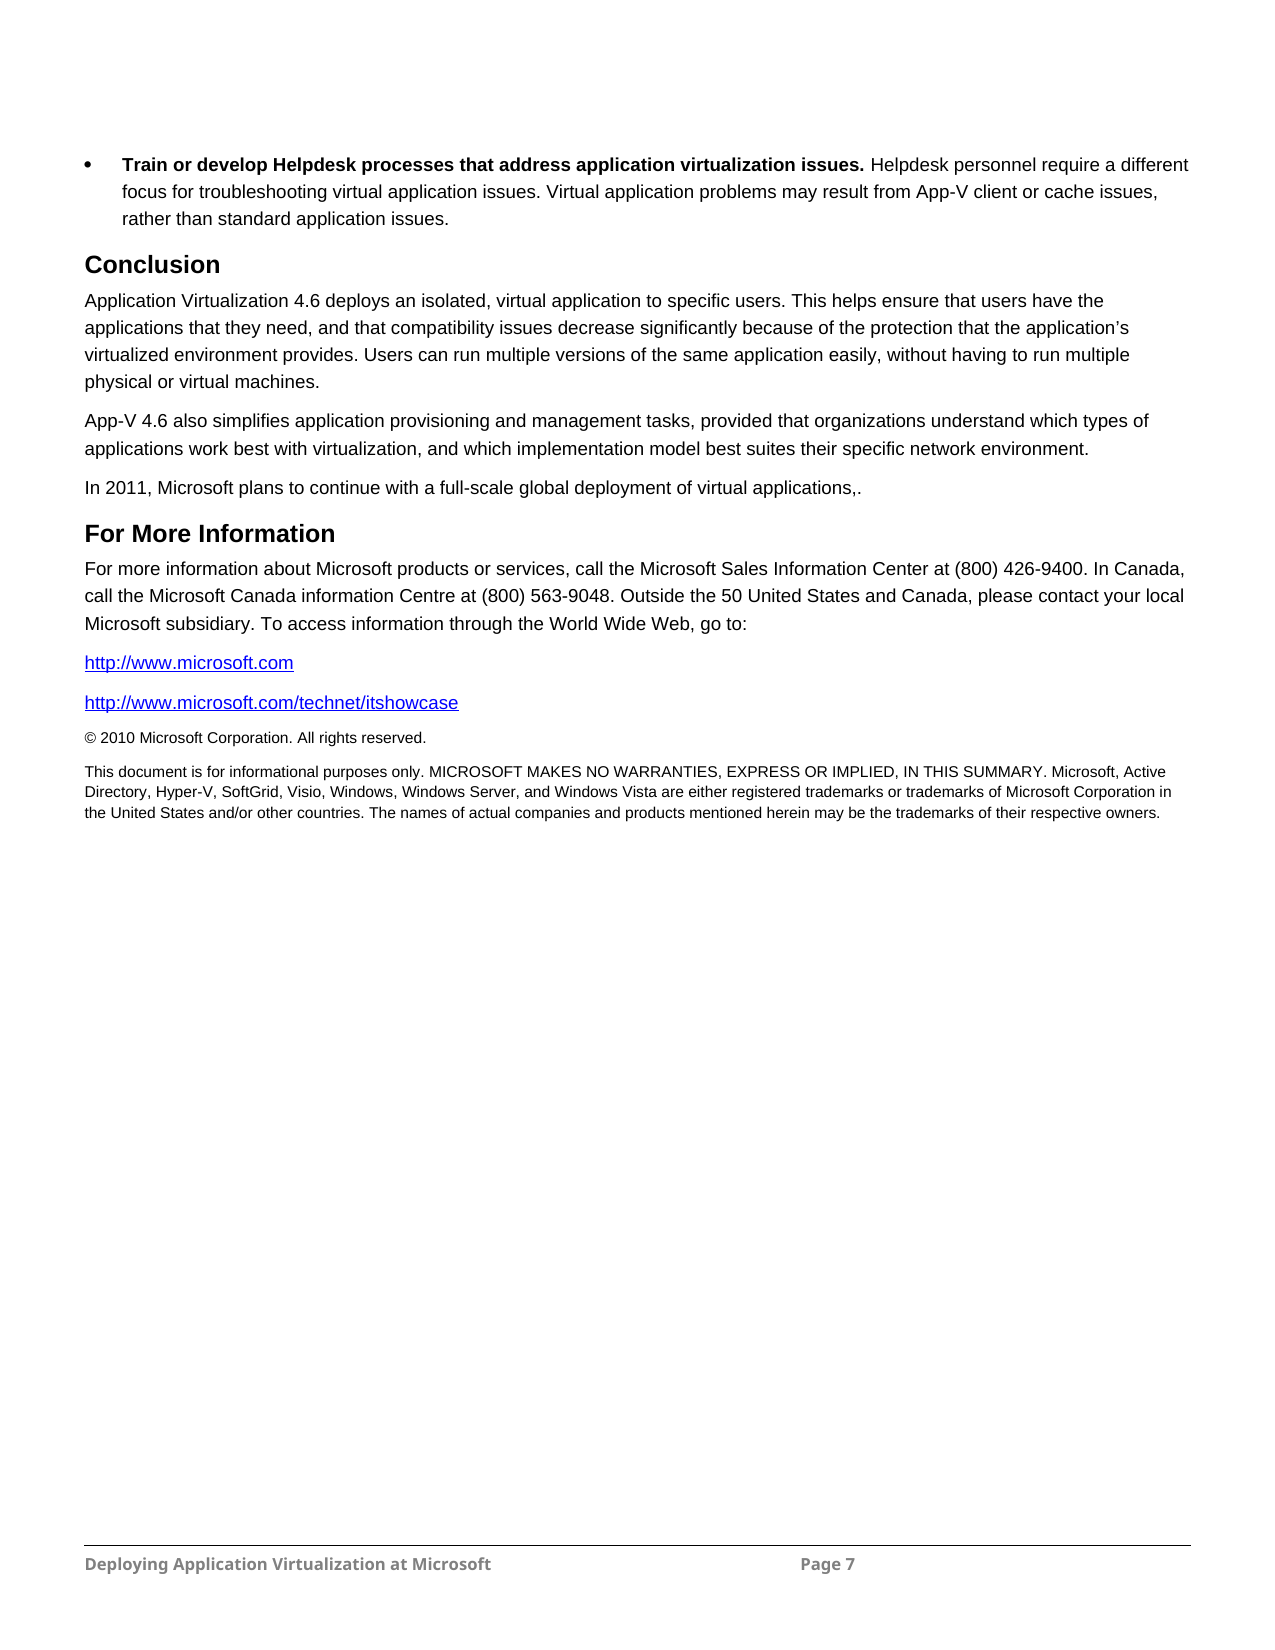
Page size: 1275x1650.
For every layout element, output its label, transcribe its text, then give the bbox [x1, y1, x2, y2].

text For More Information [84, 519, 1191, 548]
text Conclusion [84, 250, 1191, 279]
list Train or develop Helpdesk processes that address application virtualization issues. Helpdesk personnel require a different focus for troubleshooting virtual application issues. Virtual application problems may result from App-V client or cache issues, rather than standard application issues. [84, 150, 1191, 231]
text http://www.microsoft.com [84, 648, 1191, 675]
text For more information about Microsoft products or services, call the Microsoft Sales Information Center at (800) 426-9400. In Canada, call the Microsoft Canada information Centre at (800) 563-9048. Outside the 50 United States and Canada, please contact your local Microsoft subsidiary. To access information through the World Wide Web, go to: [84, 554, 1191, 635]
text http://www.microsoft.com/technet/itshowcase [84, 687, 1191, 714]
text Application Virtualization 4.6 deploys an isolated, virtual application to specific users. This helps ensure that users have the applications that they need, and that compatibility issues decrease significantly because of the protection that the application’s virtualized environment provides. Users can run multiple versions of the same application easily, without having to run multiple physical or virtual machines. [84, 285, 1191, 394]
text In 2011, Microsoft plans to continue with a full-scale global deployment of virtual applications,. [84, 473, 1191, 500]
text App-V 4.6 also simplifies application provisioning and management tasks, provided that organizations understand which types of applications work best with virtualization, and which implementation model best suites their specific network environment. [84, 406, 1191, 460]
text This document is for informational purposes only. MICROSOFT MAKES NO WARRANTIES, EXPRESS OR IMPLIED, IN THIS SUMMARY. Microsoft, Active Directory, Hyper-V, SoftGrid, Visio, Windows, Windows Server, and Windows Vista are either registered trademarks or trademarks of Microsoft Corporation in the United States and/or other countries. The names of actual companies and products mentioned herein may be the trademarks of their respective owners. [84, 760, 1191, 823]
text © 2010 Microsoft Corporation. All rights reserved. [84, 727, 1191, 748]
